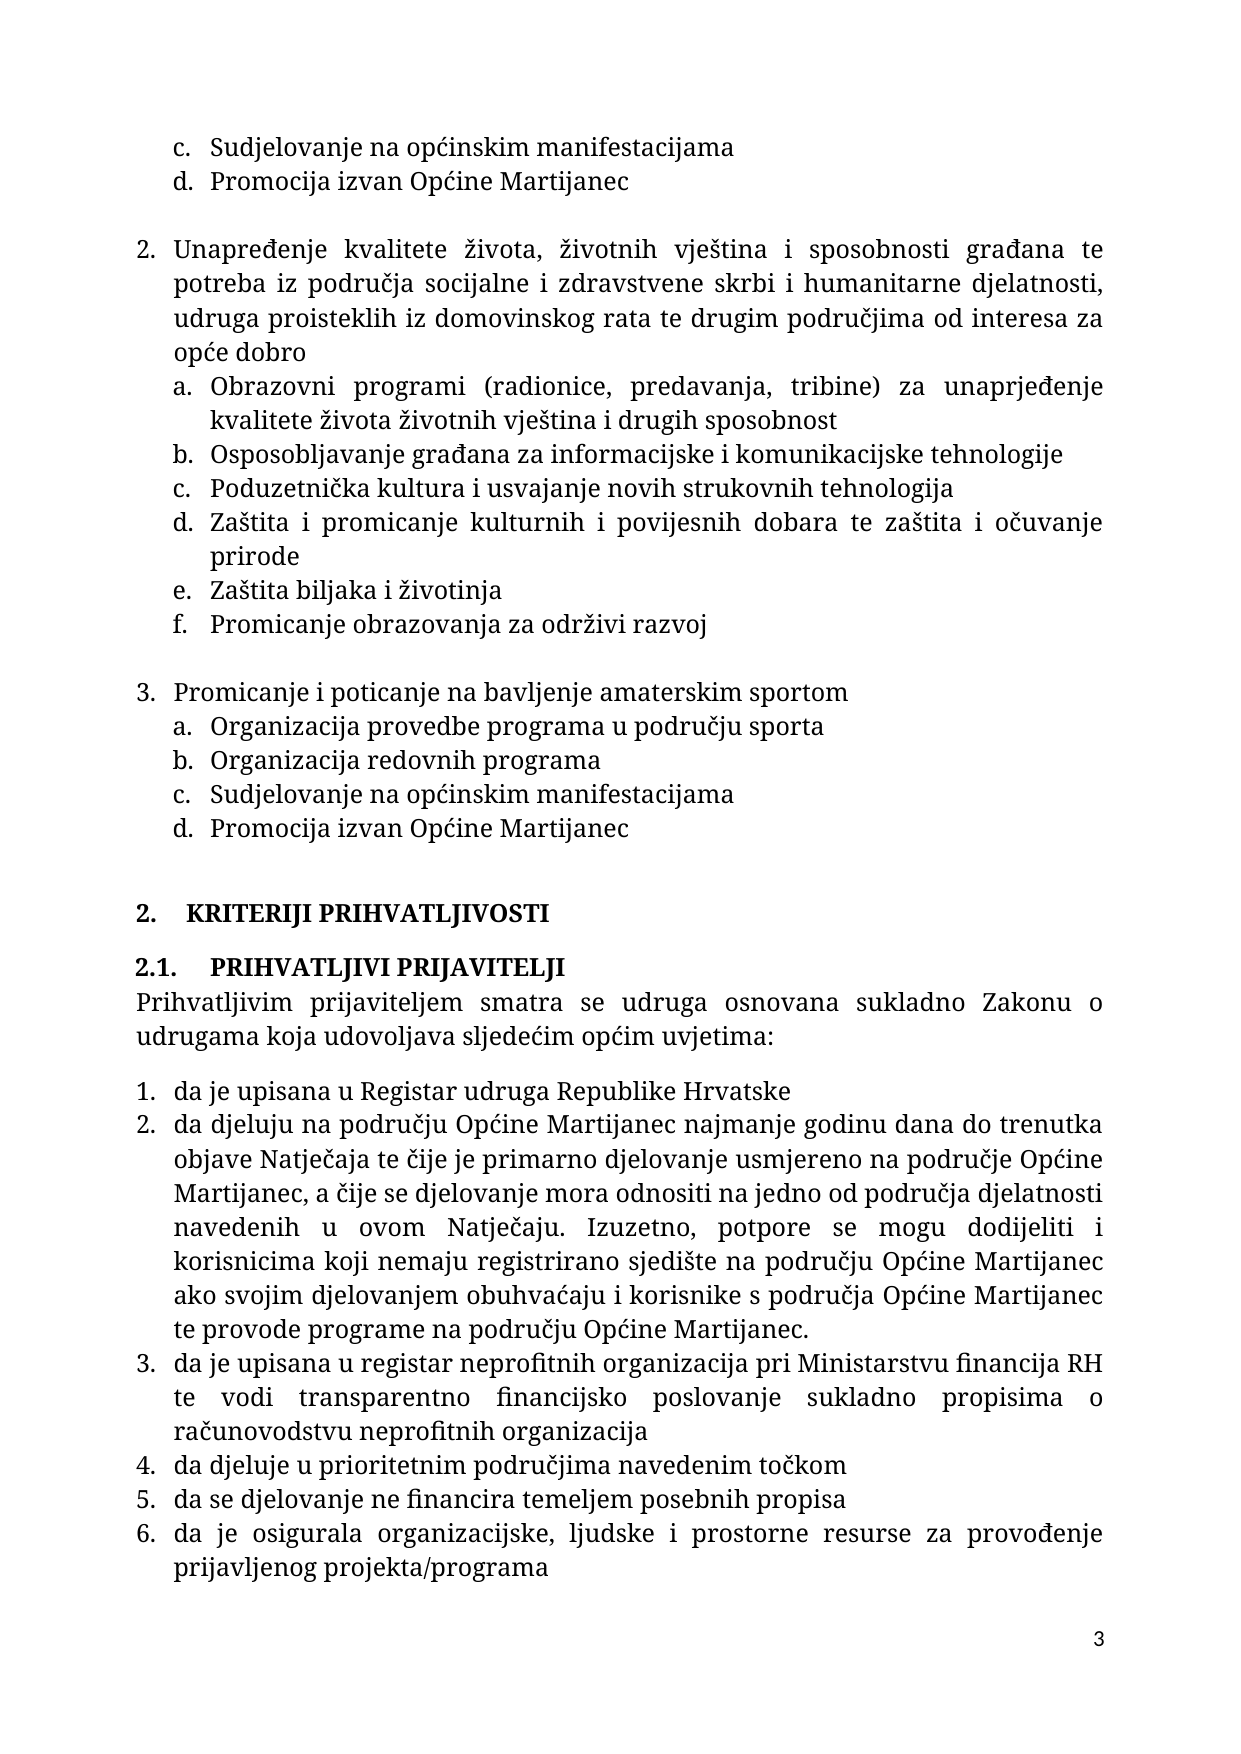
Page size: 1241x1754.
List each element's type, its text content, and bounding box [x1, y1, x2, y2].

list Poduzetnička kultura i usvajanje novih strukovnih tehnologija [172, 471, 1104, 504]
list da djeluju na području Općine Martijanec najmanje godinu dana do trenutka objave Natječaja te čije je primarno djelovanje usmjereno na područje Općine Martijanec, a čije se djelovanje mora odnositi na jedno od područja djelatnosti navedenih u ovom Natječaju. Izuzetno, potpore se mogu dodijeliti i korisnicima koji nemaju registrirano sjedište na području Općine Martijanec ako svojim djelovanjem obuhvaćaju i korisnike s područja Općine Martijanec te provode programe na području Općine Martijanec. [136, 1107, 1104, 1346]
text Prihvatljivim prijaviteljem smatra se udruga osnovana sukladno Zakonu o udrugama koja udovoljava sljedećim općim uvjetima: [136, 984, 1104, 1052]
list da je upisana u Registar udruga Republike Hrvatske [136, 1073, 1104, 1107]
list Promocija izvan Općine Martijanec [172, 811, 1104, 845]
list Osposobljavanje građana za informacijske i komunikacijske tehnologije [172, 436, 1104, 471]
list Organizacija redovnih programa [172, 743, 1104, 777]
list Unapređenje kvalitete života, životnih vještina i sposobnosti građana te potreba iz područja socijalne i zdravstvene skrbi i humanitarne djelatnosti, udruga proisteklih iz domovinskog rata te drugim područjima od interesa za opće dobro [136, 232, 1104, 368]
list Zaštita biljaka i životinja [172, 573, 1104, 607]
list da je upisana u registar neprofitnih organizacija pri Ministarstvu financija RH te vodi transparentno financijsko poslovanje sukladno propisima o računovodstvu neprofitnih organizacija [136, 1346, 1104, 1448]
list Sudjelovanje na općinskim manifestacijama [172, 777, 1104, 811]
list Promicanje i poticanje na bavljenje amaterskim sportom [136, 675, 1104, 709]
list Sudjelovanje na općinskim manifestacijama [172, 130, 1104, 164]
list Zaštita i promicanje kulturnih i povijesnih dobara te zaštita i očuvanje prirode [172, 504, 1104, 573]
list Promicanje obrazovanja za održivi razvoj [172, 607, 1104, 641]
list Obrazovni programi (radionice, predavanja, tribine) za unaprjeđenje kvalitete života životnih vještina i drugih sposobnost [172, 368, 1104, 436]
list da se djelovanje ne financira temeljem posebnih propisa [136, 1482, 1104, 1516]
list da je osigurala organizacijske, ljudske i prostorne resurse za provođenje prijavljenog projekta/programa [136, 1516, 1104, 1584]
subtitle KRITERIJI PRIHVATLJIVOSTI [136, 895, 1104, 929]
subtitle PRIHVATLJIVI PRIJAVITELJI [135, 950, 1104, 984]
list Organizacija provedbe programa u području sporta [172, 709, 1104, 743]
list Promocija izvan Općine Martijanec [172, 164, 1104, 198]
list da djeluje u prioritetnim područjima navedenim točkom [136, 1448, 1104, 1482]
